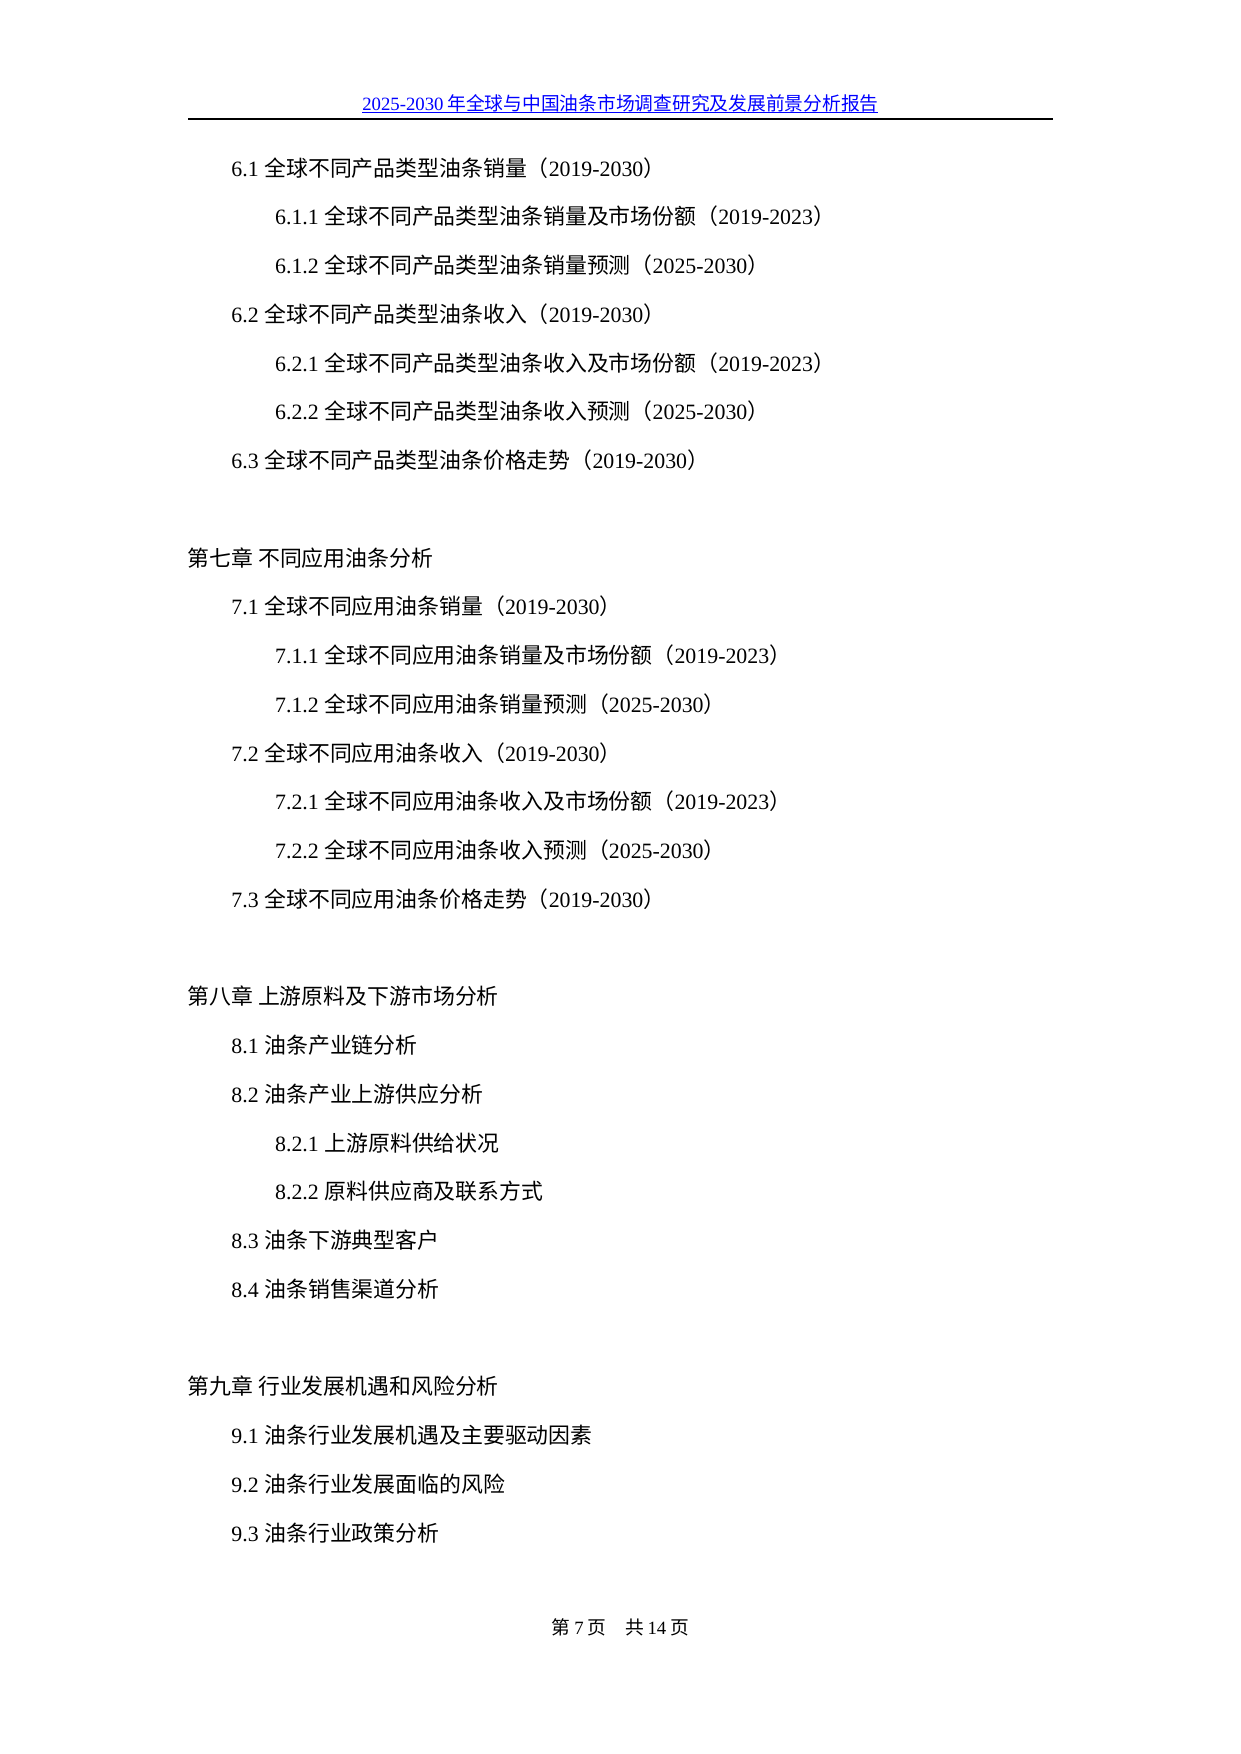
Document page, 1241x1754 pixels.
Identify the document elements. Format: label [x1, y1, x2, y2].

text [187, 150, 1053, 1548]
